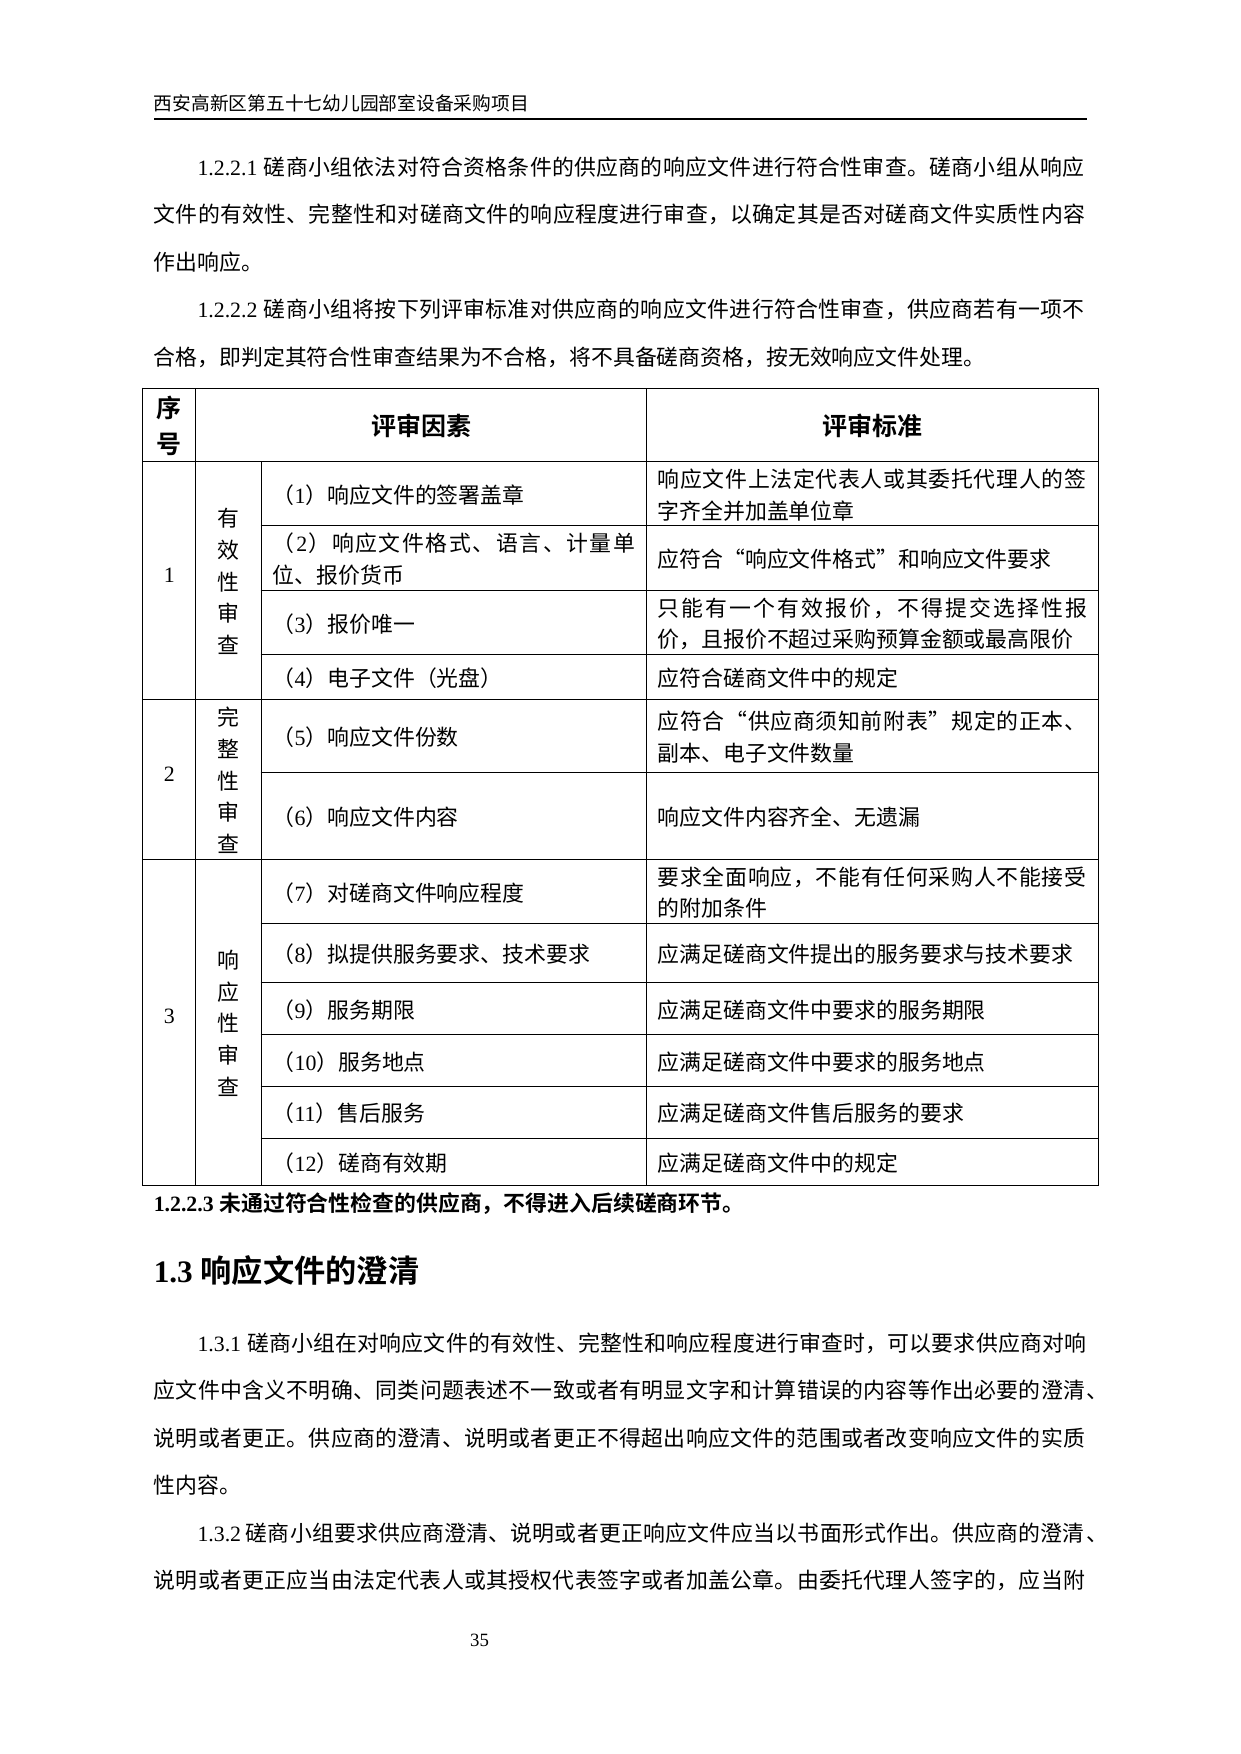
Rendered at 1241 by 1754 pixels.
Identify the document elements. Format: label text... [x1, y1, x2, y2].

table_cell 应符合“响应文件格式”和响应文件要求 [647, 526, 1098, 590]
table_cell 应满足磋商文件提出的服务要求与技术要求 [647, 924, 1098, 982]
table_cell 应符合磋商文件中的规定 [647, 655, 1098, 699]
table_cell （7）对磋商文件响应程度 [262, 860, 646, 923]
table_header 序号 [143, 389, 195, 461]
table_cell （3）报价唯一 [262, 591, 646, 654]
table_cell 1 [143, 462, 195, 699]
table_header 评审标准 [647, 389, 1098, 461]
table_cell 3 [143, 860, 195, 1185]
table_cell （5）响应文件份数 [262, 700, 646, 772]
table_cell （12）磋商有效期 [262, 1139, 646, 1185]
text 1.3 响应文件的澄清 [153, 1246, 1087, 1291]
table_cell 应满足磋商文件中的规定 [647, 1139, 1098, 1185]
table_cell 响应文件上法定代表人或其委托代理人的签字齐全并加盖单位章 [647, 462, 1098, 525]
table_cell 响应性审查 [196, 860, 261, 1185]
table_cell 应满足磋商文件售后服务的要求 [647, 1087, 1098, 1138]
table_cell 只能有一个有效报价，不得提交选择性报价，且报价不超过采购预算金额或最高限价 [647, 591, 1098, 654]
table_cell 响应文件内容齐全、无遗漏 [647, 773, 1098, 859]
table_header 评审因素 [196, 389, 646, 461]
table_cell （4）电子文件（光盘） [262, 655, 646, 699]
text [153, 1516, 1087, 1595]
table_cell 应满足磋商文件中要求的服务期限 [647, 983, 1098, 1034]
text 1.2.2.1 磋商小组依法对符合资格条件的供应商的响应文件进行符合性审查。磋商小组从响应文件的有效性、完整性和对磋商文件的响应程度进行审查，以确定其是否对磋商文件实质性内容作出响应。 [153, 150, 1087, 277]
table_cell 完整性审查 [196, 700, 261, 859]
table_cell （1）响应文件的签署盖章 [262, 462, 646, 525]
table_cell （10）服务地点 [262, 1035, 646, 1086]
table_cell （11）售后服务 [262, 1087, 646, 1138]
table_cell （6）响应文件内容 [262, 773, 646, 859]
table_cell （8）拟提供服务要求、技术要求 [262, 924, 646, 982]
table_cell 应满足磋商文件中要求的服务地点 [647, 1035, 1098, 1086]
table_cell （9）服务期限 [262, 983, 646, 1034]
text 1.2.2.3 未通过符合性检查的供应商，不得进入后续磋商环节。 [153, 1186, 1087, 1217]
text 1.2.2.2 磋商小组将按下列评审标准对供应商的响应文件进行符合性审查，供应商若有一项不合格，即判定其符合性审查结果为不合格，将不具备磋商资格，按无效响应文件处理。 [153, 292, 1087, 372]
text 1.3.1 磋商小组在对响应文件的有效性、完整性和响应程度进行审查时，可以要求供应商对响应文件中含义不明确、同类问题表述不一致或者有明显文字和计算错误的内容等作出必要的澄清、说明或者更正。供应商的澄清、说明或者更正不得超出响应文件的范围或者改变响应文件的实质性内容。 [153, 1326, 1087, 1500]
table_cell （2）响应文件格式、语言、计量单位、报价货币 [262, 526, 646, 590]
table_cell 有效性审查 [196, 462, 261, 699]
table_cell 要求全面响应，不能有任何采购人不能接受的附加条件 [647, 860, 1098, 923]
table_cell 应符合“供应商须知前附表”规定的正本、副本、电子文件数量 [647, 700, 1098, 772]
table_cell 2 [143, 700, 195, 859]
